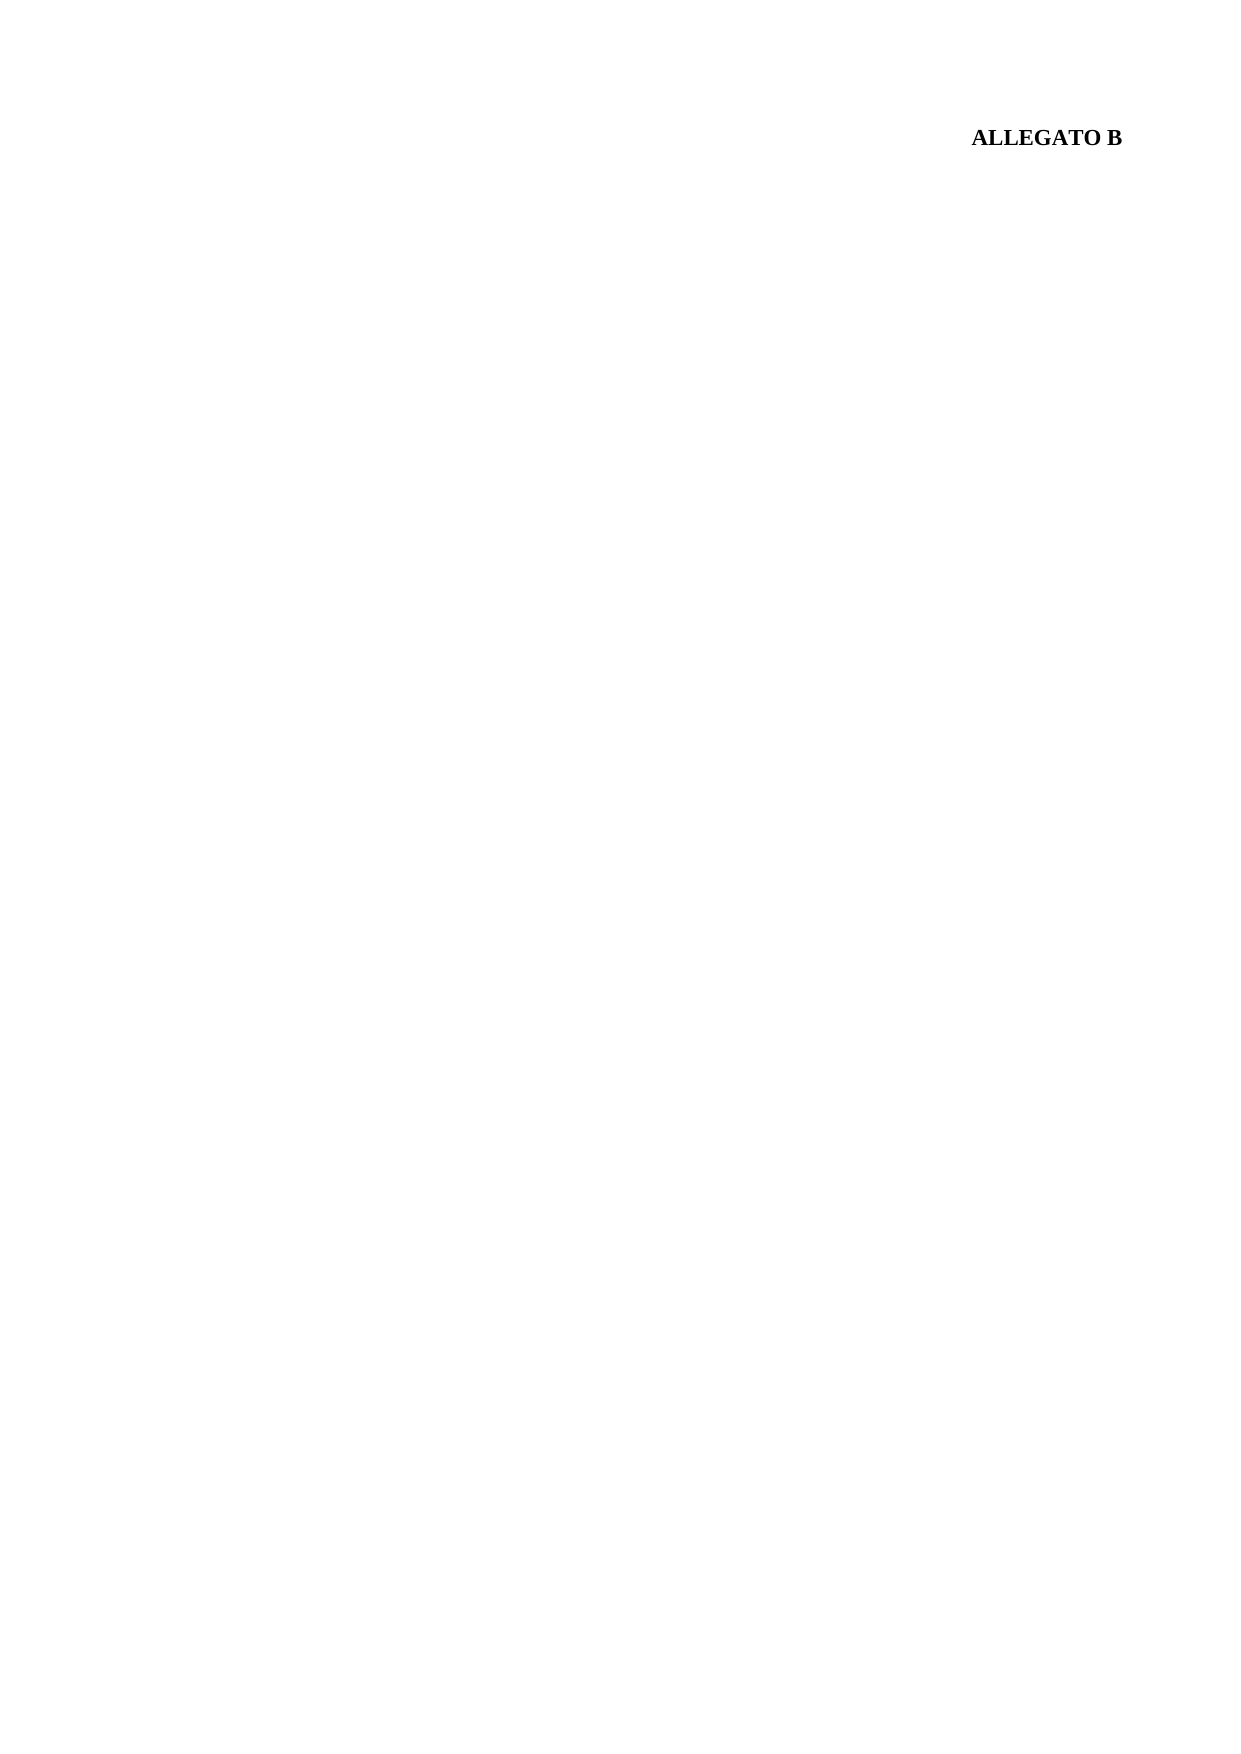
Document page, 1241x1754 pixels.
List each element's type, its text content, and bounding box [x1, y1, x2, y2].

text ALLEGATO B [156, 124, 1122, 150]
